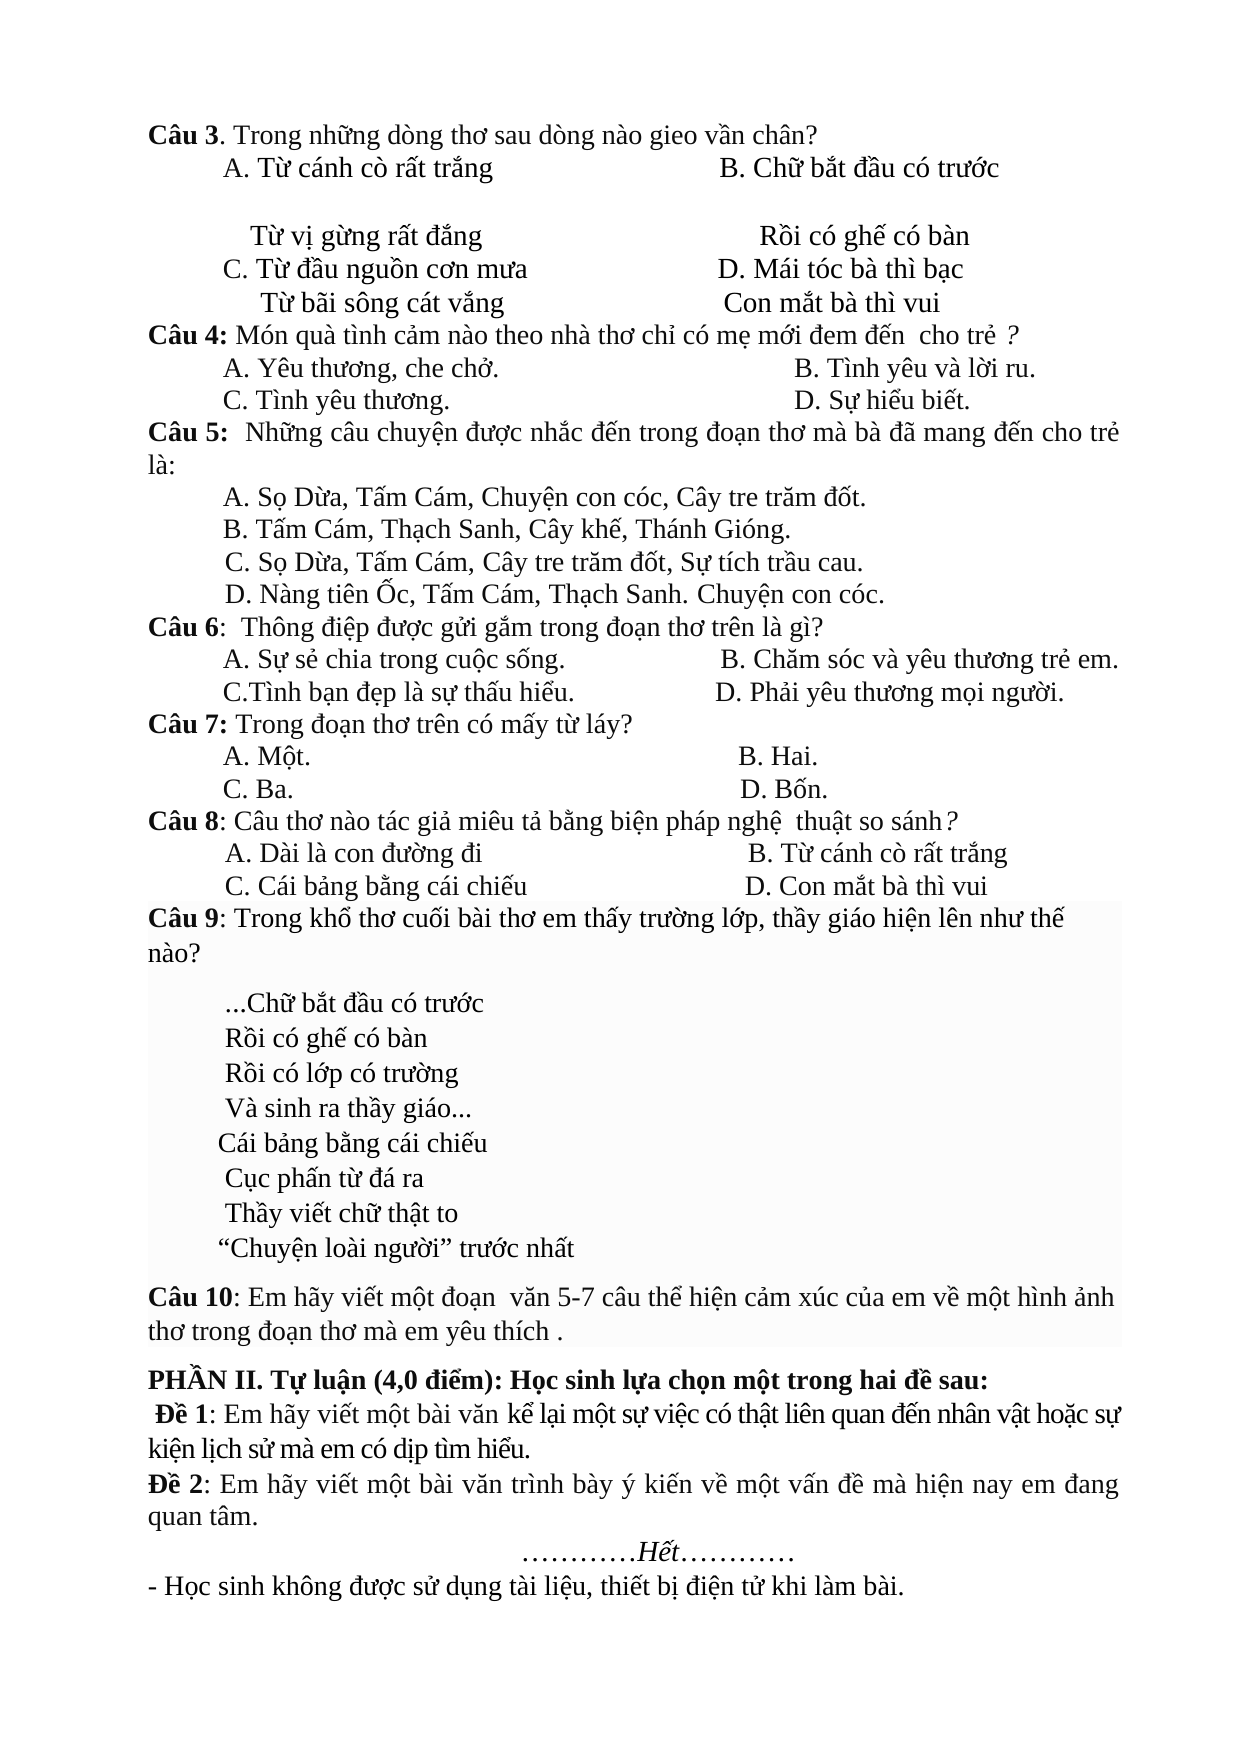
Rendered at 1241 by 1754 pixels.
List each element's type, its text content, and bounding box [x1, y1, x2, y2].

text D. Nàng tiên Ốc, Tấm Cám, Thạch Sanh. Chuyện con cóc. [148, 577, 1122, 610]
text C. Ba. D. Bốn. [148, 772, 1122, 804]
text Câu 6: Thông điệp được gửi gắm trong đoạn thơ trên là gì? [148, 610, 1122, 642]
text A. Từ cánh cò rất trắng B. Chữ bắt đầu có trước Từ vị gừng rất đắng Rồi có ghế có bàn C. Từ đầu nguồn cơn mưa D. Mái tóc bà thì bạc [148, 151, 1122, 285]
text A. Sự sẻ chia trong cuộc sống. B. Chăm sóc và yêu thương trẻ em. C.Tình bạn đẹp là sự thấu hiểu. D. Phải yêu thương mọi người. [148, 642, 1122, 707]
text Câu 5: Những câu chuyện được nhắc đến trong đoạn thơ mà bà đã mang đến cho trẻ là: [148, 415, 1122, 480]
text - Học sinh không được sử dụng tài liệu, thiết bị điện tử khi làm bài. [148, 1569, 1122, 1602]
text A. Sọ Dừa, Tấm Cám, Chuyện con cóc, Cây tre trăm đốt. [148, 480, 1122, 513]
text C. Sọ Dừa, Tấm Cám, Cây tre trăm đốt, Sự tích trầu cau. [148, 545, 1122, 577]
text A. Yêu thương, che chở. B. Tình yêu và lời ru. [148, 351, 1122, 383]
text A. Một. B. Hai. [148, 739, 1122, 772]
text …………Hết………… [148, 1534, 1122, 1567]
text B. Tấm Cám, Thạch Sanh, Cây khế, Thánh Gióng. [148, 513, 1122, 545]
text Đề 2: Em hãy viết một bài văn trình bày ý kiến về một vấn đề mà hiện nay em đang quan tâm. [148, 1467, 1122, 1532]
text Câu 8: Câu thơ nào tác giả miêu tả bằng biện pháp nghệ thuật so sánh? [148, 804, 1122, 837]
text C. Tình yêu thương. D. Sự hiểu biết. [148, 383, 1122, 415]
text PHẦN II. Tự luận (4,0 điểm): Học sinh lựa chọn một trong hai đề sau: [148, 1363, 1122, 1396]
text Câu 3. Trong những dòng thơ sau dòng nào gieo vần chân? [148, 118, 1122, 151]
text C. Cái bảng bằng cái chiếu D. Con mắt bà thì vui [148, 869, 1122, 901]
text Câu 9: Trong khổ thơ cuối bài thơ em thấy trường lớp, thầy giáo hiện lên như thế nào? [148, 901, 1122, 969]
text Từ bãi sông cát vắng Con mắt bà thì vui [148, 285, 1122, 318]
text Câu 4: Món quà tình cảm nào theo nhà thơ chỉ có mẹ mới đem đến cho trẻ ? [148, 318, 1122, 351]
text Câu 7: Trong đoạn thơ trên có mấy từ láy? [148, 707, 1122, 739]
text Đề 1: Em hãy viết một bài văn kể lại một sự việc có thật liên quan đến nhân vật hoặc sự kiện lịch sử mà em có dịp tìm hiểu. [148, 1396, 1122, 1465]
text A. Dài là con đường đi B. Từ cánh cò rất trắng [148, 837, 1122, 869]
text Câu 10: Em hãy viết một đoạn văn 5-7 câu thể hiện cảm xúc của em về một hình ảnh thơ trong đoạn thơ mà em yêu thích . [148, 1279, 1122, 1347]
text ...Chữ bắt đầu có trước Rồi có ghế có bàn Rồi có lớp có trường Và sinh ra thầy giáo... Cái bảng bằng cái chiếu Cục phấn từ đá ra Thầy viết chữ thật to “Chuyện loài người” trước nhất [148, 985, 1122, 1263]
